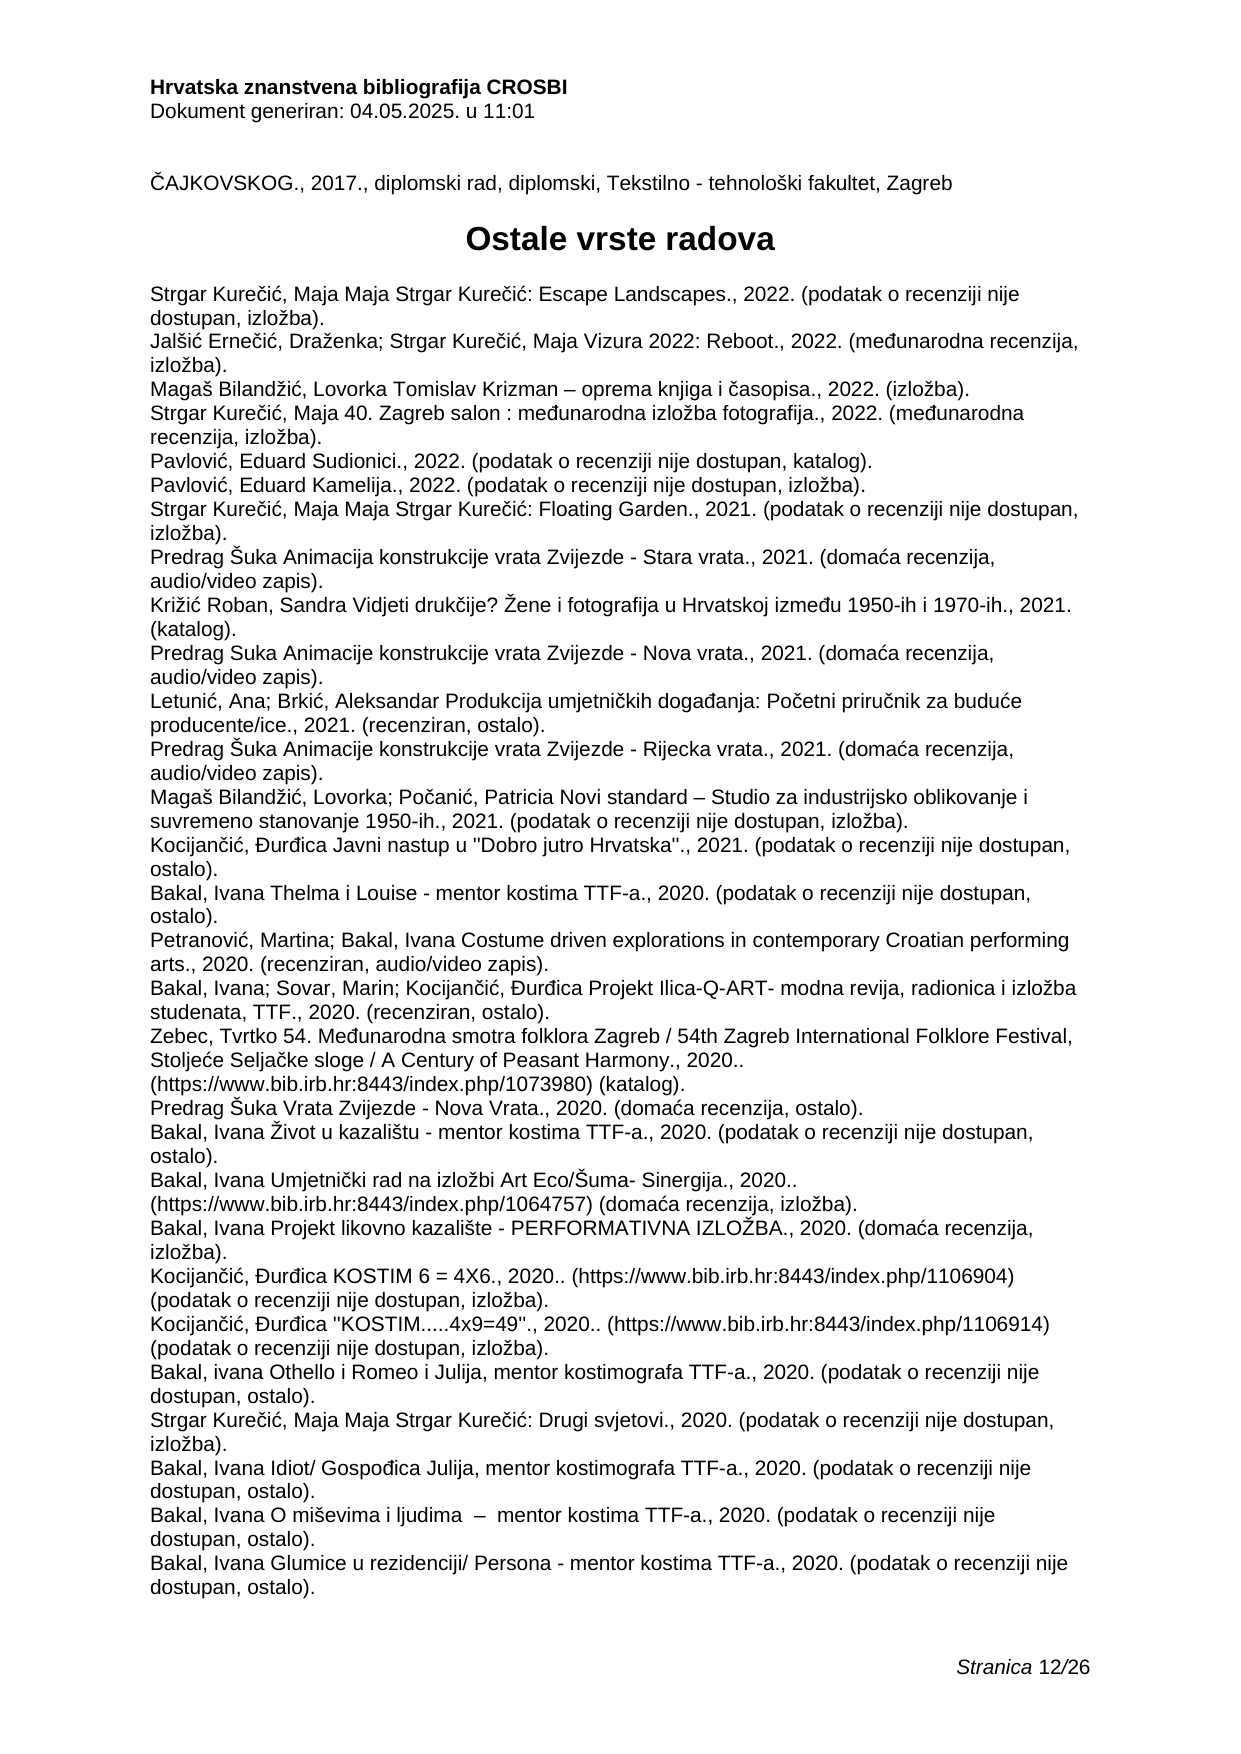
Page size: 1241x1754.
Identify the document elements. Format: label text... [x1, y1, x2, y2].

text Pavlović, Eduard [150, 473, 1090, 497]
text Bakal, Ivana; Sovar, Marin; Kocijančić, Đurđica [150, 976, 1090, 1024]
text Bakal, Ivana [150, 1168, 1090, 1216]
text Pavlović, Eduard [150, 449, 1090, 473]
text Bakal, Ivana [150, 1551, 1090, 1599]
text Predrag Šuka [150, 545, 1090, 593]
text Bakal, Ivana [150, 1120, 1090, 1168]
text Magaš Bilandžić, Lovorka; Počanić, Patricia [150, 784, 1090, 832]
text Strgar Kurečić, Maja [150, 497, 1090, 545]
text Križić Roban, Sandra [150, 593, 1090, 641]
text Iveković, Petra [150, 171, 1090, 195]
text Jalšić Ernečić, Draženka; Strgar Kurečić, Maja [150, 329, 1090, 377]
text Bakal, ivana [150, 1359, 1090, 1407]
text Strgar Kurečić, Maja [150, 401, 1090, 449]
text Predrag Suka [150, 641, 1090, 689]
text Petranović, Martina; Bakal, Ivana [150, 928, 1090, 976]
text Bakal, Ivana [150, 1216, 1090, 1264]
text Kocijančić, Đurđica [150, 832, 1090, 880]
text Bakal, Ivana [150, 1503, 1090, 1551]
subtitle Ostale vrste radova [150, 219, 1090, 257]
text Kocijančić, Đurđica [150, 1264, 1090, 1312]
text Predrag Šuka [150, 737, 1090, 784]
text Bakal, Ivana [150, 880, 1090, 928]
text Strgar Kurečić, Maja [150, 1407, 1090, 1455]
text Letunić, Ana; Brkić, Aleksandar [150, 689, 1090, 737]
text Magaš Bilandžić, Lovorka [150, 377, 1090, 401]
text Bakal, Ivana [150, 1455, 1090, 1503]
text Kocijančić, Đurđica [150, 1312, 1090, 1359]
text Predrag Šuka [150, 1096, 1090, 1120]
text Strgar Kurečić, Maja [150, 281, 1090, 329]
text Zebec, Tvrtko [150, 1024, 1090, 1096]
